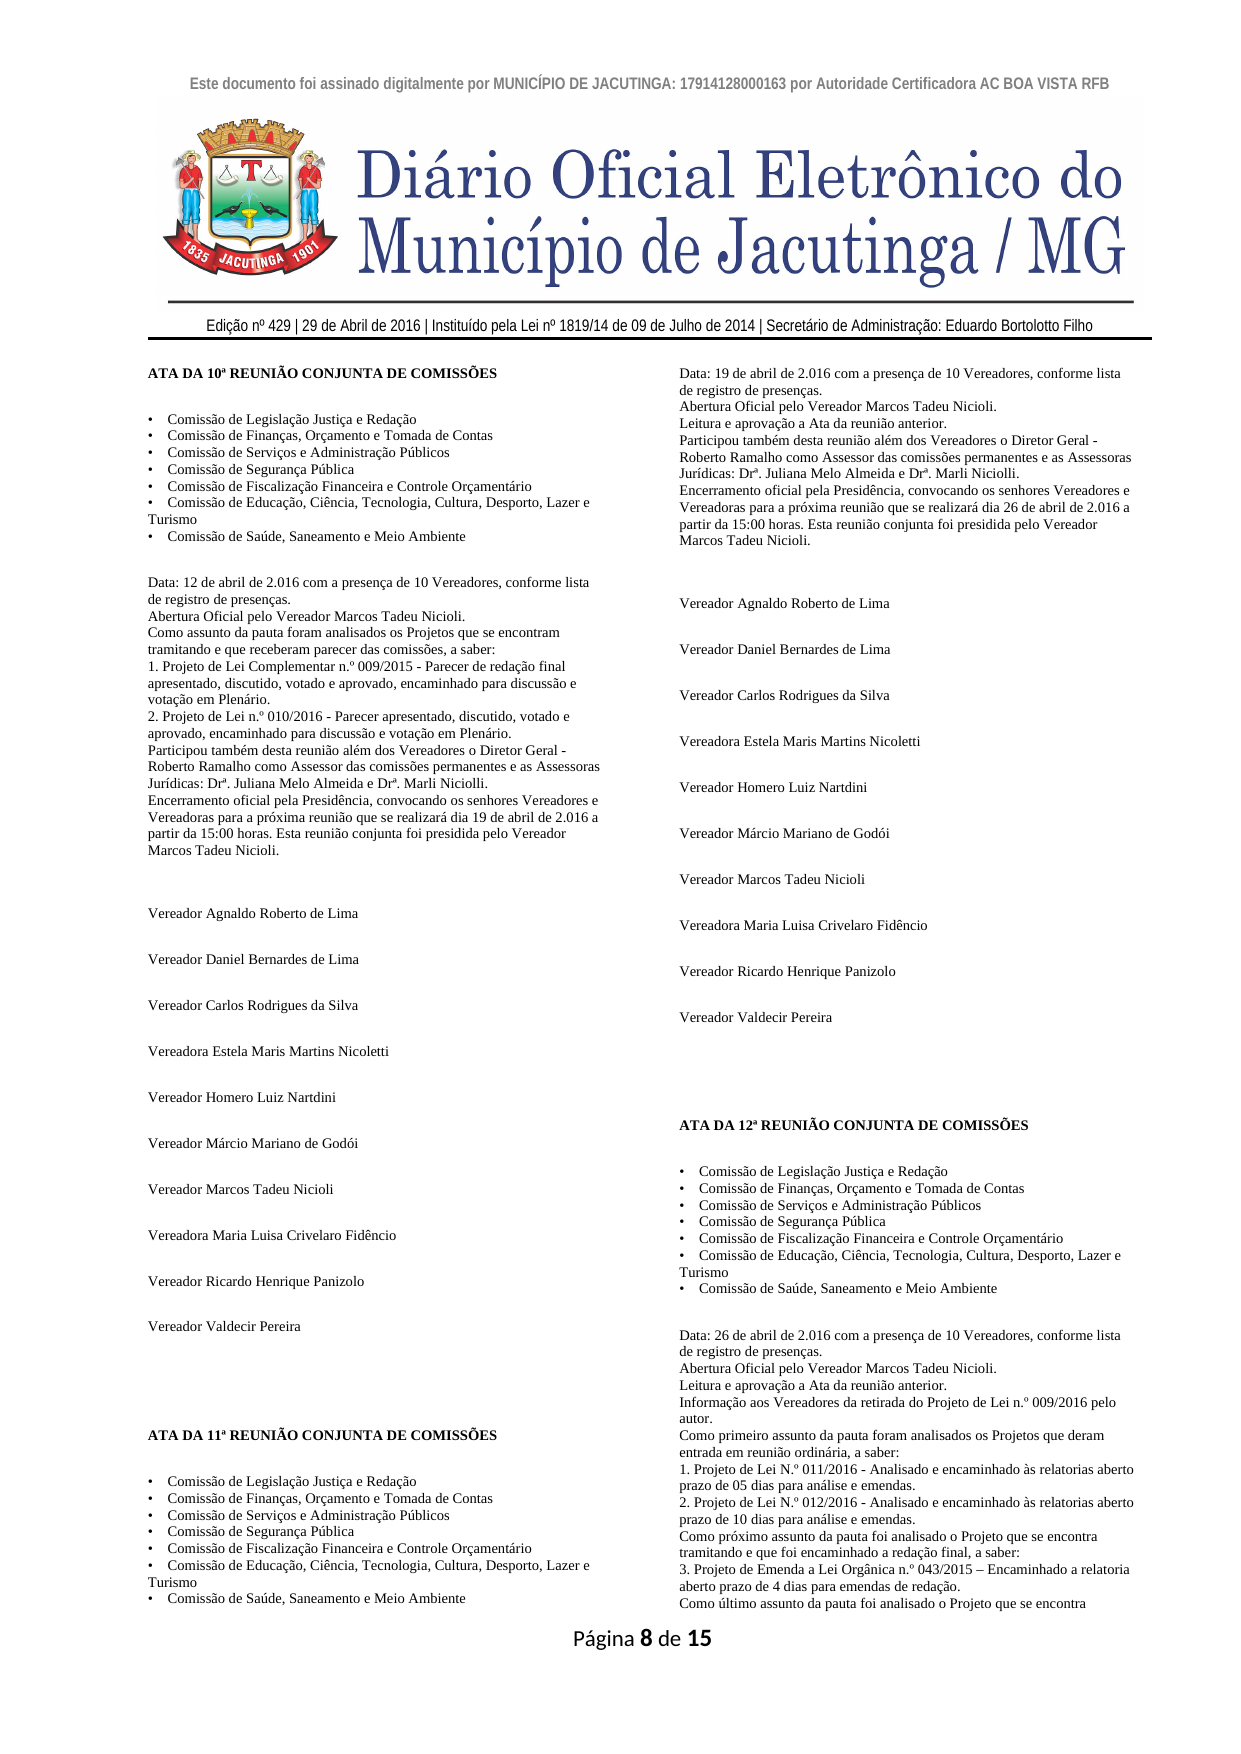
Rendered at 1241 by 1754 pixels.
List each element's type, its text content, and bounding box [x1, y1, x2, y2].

text Vereador Homero Luiz Nartdini [148, 1088, 605, 1105]
text Vereador Márcio Mariano de Godói [679, 824, 1137, 841]
text ATA DA 10ª REUNIÃO CONJUNTA DE COMISSÕES [148, 364, 605, 381]
text Vereador Marcos Tadeu Nicioli [148, 1180, 605, 1197]
text • Comissão de Legislação Justiça e Redação • Comissão de Finanças, Orçamento e Tomada de Contas • Comissão de Serviços e Administração Públicos • Comissão de Segurança Pública • Comissão de Fiscalização Financeira e Controle Orçamentário • Comissão de Educação, Ciência, Tecnologia, Cultura, Desporto, Lazer e Turismo • Comissão de Saúde, Saneamento e Meio Ambiente [148, 410, 605, 544]
text Vereador Daniel Bernardes de Lima [148, 951, 605, 967]
text Vereador Agnaldo Roberto de Lima [679, 578, 1137, 612]
text Vereador Carlos Rodrigues da Silva [148, 997, 605, 1013]
text • Comissão de Legislação Justiça e Redação • Comissão de Finanças, Orçamento e Tomada de Contas • Comissão de Serviços e Administração Públicos • Comissão de Segurança Pública • Comissão de Fiscalização Financeira e Controle Orçamentário • Comissão de Educação, Ciência, Tecnologia, Cultura, Desporto, Lazer e Turismo • Comissão de Saúde, Saneamento e Meio Ambiente [679, 1163, 1137, 1297]
picture [155, 97, 1145, 313]
text Data: 12 de abril de 2.016 com a presença de 10 Vereadores, conforme lista de registro de presenças. Abertura Oficial pelo Vereador Marcos Tadeu Nicioli. Como assunto da pauta foram analisados os Projetos que se encontram tramitando e que receberam parecer das comissões, a saber: 1. Projeto de Lei Complementar n.º 009/2015 - Parecer de redação final apresentado, discutido, votado e aprovado, encaminhado para discussão e votação em Plenário. 2. Projeto de Lei n.º 010/2016 - Parecer apresentado, discutido, votado e aprovado, encaminhado para discussão e votação em Plenário. Participou também desta reunião além dos Vereadores o Diretor Geral - Roberto Ramalho como Assessor das comissões permanentes e as Assessoras Jurídicas: Drª. Juliana Melo Almeida e Drª. Marli Niciolli. Encerramento oficial pela Presidência, convocando os senhores Vereadores e Vereadoras para a próxima reunião que se realizará dia 19 de abril de 2.016 a partir da 15:00 horas. Esta reunião conjunta foi presidida pelo Vereador Marcos Tadeu Nicioli. [148, 574, 605, 859]
text ATA DA 12ª REUNIÃO CONJUNTA DE COMISSÕES [679, 1100, 1137, 1134]
text Vereador Daniel Bernardes de Lima [679, 641, 1137, 658]
text Vereador Marcos Tadeu Nicioli [679, 871, 1137, 887]
text Vereador Ricardo Henrique Panizolo [679, 962, 1137, 979]
text Vereador Valdecir Pereira [679, 1008, 1137, 1025]
text Vereador Carlos Rodrigues da Silva [679, 687, 1137, 703]
text Vereador Agnaldo Roberto de Lima [148, 888, 605, 922]
text Vereador Ricardo Henrique Panizolo [148, 1272, 605, 1289]
text Vereadora Maria Luisa Crivelaro Fidêncio [679, 916, 1137, 933]
text • Comissão de Legislação Justiça e Redação • Comissão de Finanças, Orçamento e Tomada de Contas • Comissão de Serviços e Administração Públicos • Comissão de Segurança Pública • Comissão de Fiscalização Financeira e Controle Orçamentário • Comissão de Educação, Ciência, Tecnologia, Cultura, Desporto, Lazer e Turismo • Comissão de Saúde, Saneamento e Meio Ambiente [148, 1473, 605, 1607]
text Vereador Márcio Mariano de Godói [148, 1134, 605, 1151]
text Vereadora Estela Maris Martins Nicoletti [679, 733, 1137, 749]
text Data: 19 de abril de 2.016 com a presença de 10 Vereadores, conforme lista de registro de presenças. Abertura Oficial pelo Vereador Marcos Tadeu Nicioli. Leitura e aprovação a Ata da reunião anterior. Participou também desta reunião além dos Vereadores o Diretor Geral - Roberto Ramalho como Assessor das comissões permanentes e as Assessoras Jurídicas: Drª. Juliana Melo Almeida e Drª. Marli Niciolli. Encerramento oficial pela Presidência, convocando os senhores Vereadores e Vereadoras para a próxima reunião que se realizará dia 26 de abril de 2.016 a partir da 15:00 horas. Esta reunião conjunta foi presidida pelo Vereador Marcos Tadeu Nicioli. [679, 364, 1137, 549]
text Vereador Homero Luiz Nartdini [679, 779, 1137, 795]
text Vereadora Maria Luisa Crivelaro Fidêncio [148, 1226, 605, 1243]
text ATA DA 11ª REUNIÃO CONJUNTA DE COMISSÕES [148, 1410, 605, 1444]
text Vereadora Estela Maris Martins Nicoletti [148, 1043, 605, 1059]
text Vereador Valdecir Pereira [148, 1318, 605, 1335]
